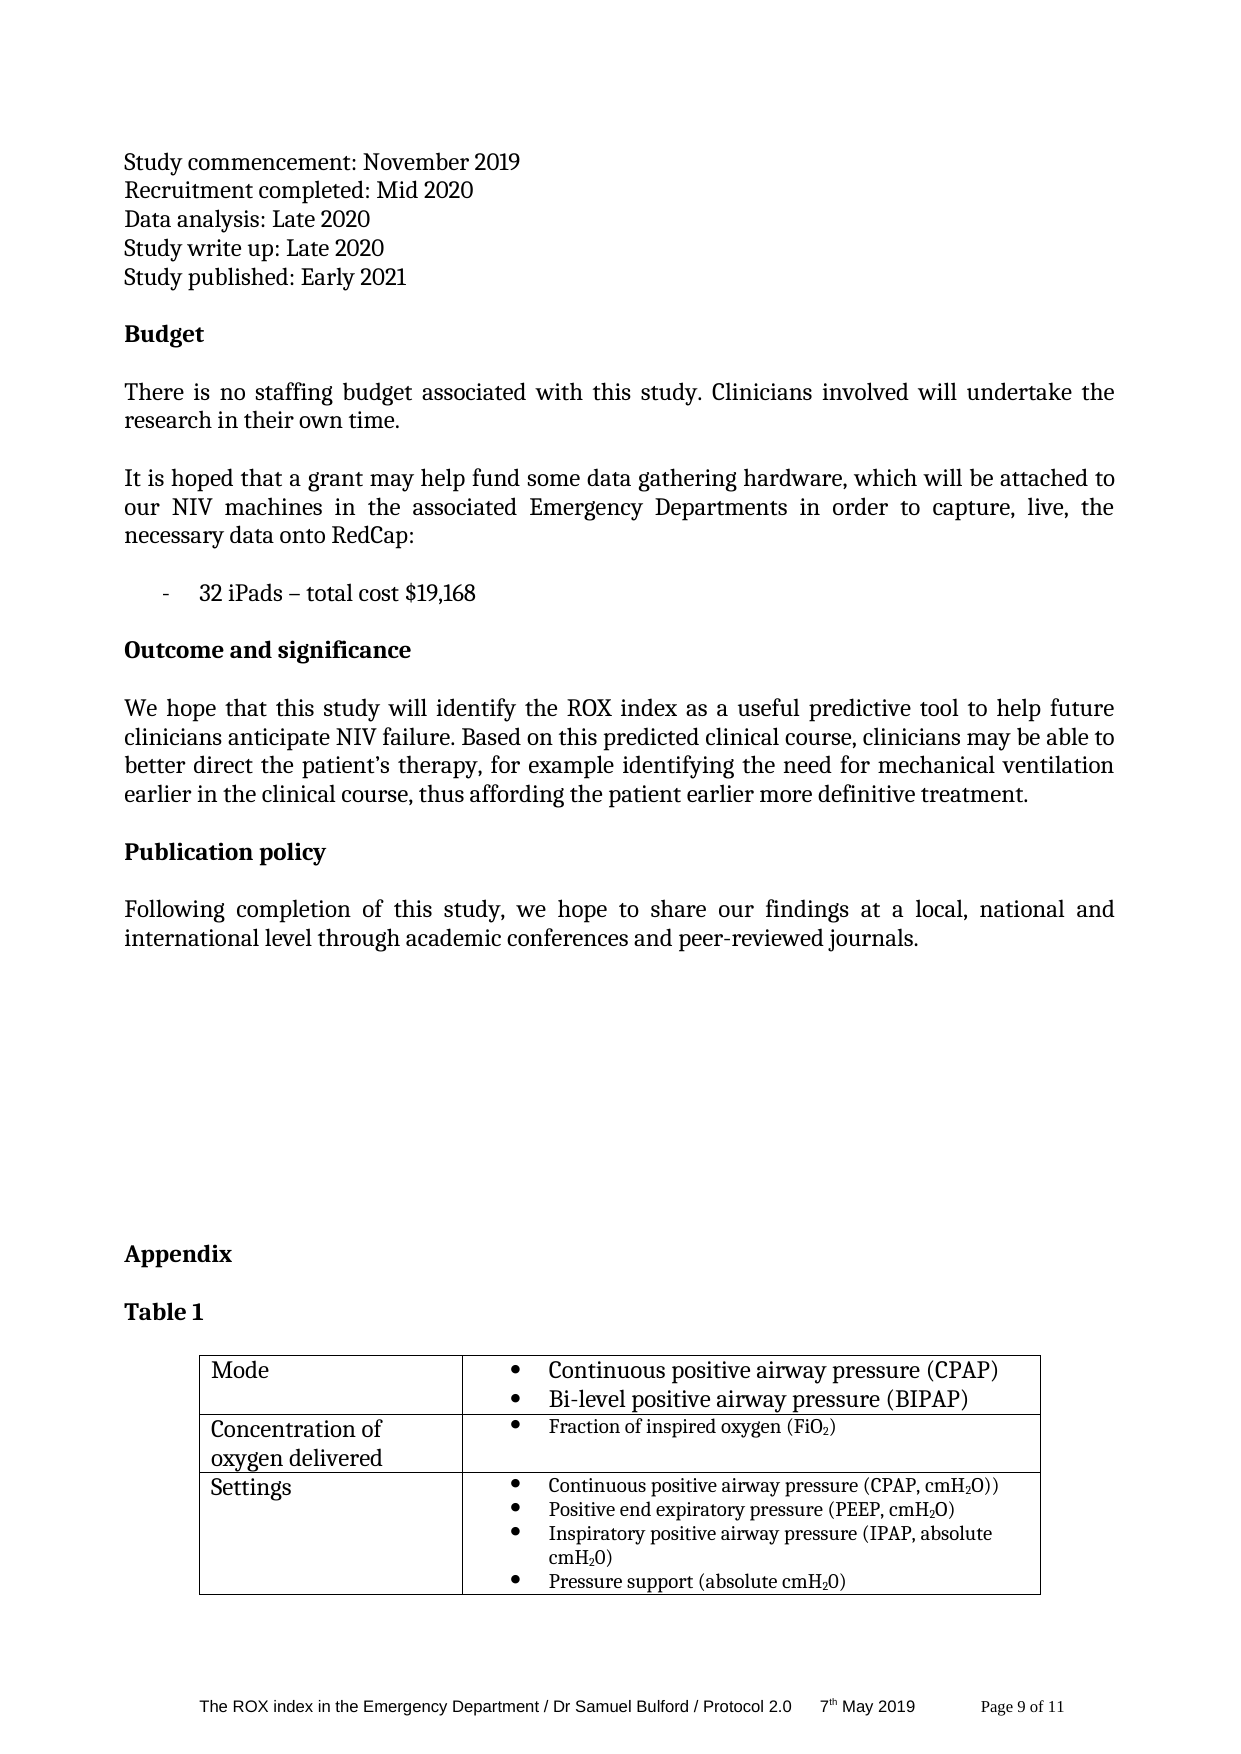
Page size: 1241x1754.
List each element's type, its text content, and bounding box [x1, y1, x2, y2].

table_cell Concentration of oxygen delivered [200, 1415, 462, 1472]
text Following completion of this study, we hope to share our findings at a local, national and international level through academic conferences and peer-reviewed journals. [124, 895, 1116, 953]
table_header Continuous positive airway pressure (CPAP) Bi-level positive airway pressure (BIPAP) [463, 1356, 1040, 1414]
table_cell Settings [200, 1473, 462, 1594]
list 32 iPads – total cost $19,168 [162, 579, 1116, 608]
table_cell Fraction of inspired oxygen (FiO2) [463, 1415, 1040, 1472]
text Study published: Early 2021 [124, 263, 1116, 291]
text It is hoped that a grant may help fund some data gathering hardware, which will be attached to our NIV machines in the associated Emergency Departments in order to capture, live, the necessary data onto RedCap: [124, 464, 1116, 550]
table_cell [463, 1473, 1040, 1594]
text Table 1 [124, 1298, 1116, 1326]
table_header Mode [200, 1356, 462, 1414]
text We hope that this study will identify the ROX index as a useful predictive tool to help future clinicians anticipate NIV failure. Based on this predicted clinical course, clinicians may be able to better direct the patient’s therapy, for example identifying the need for mechanical ventilation earlier in the clinical course, thus affording the patient earlier more definitive treatment. [124, 694, 1116, 809]
text Publication policy [124, 838, 1116, 866]
text Outcome and significance [124, 636, 1116, 665]
text Study write up: Late 2020 [124, 234, 1116, 263]
text Study commencement: November 2019 [124, 148, 1116, 176]
text There is no staffing budget associated with this study. Clinicians involved will undertake the research in their own time. [124, 378, 1116, 435]
text Recruitment completed: Mid 2020 [124, 176, 1116, 205]
text Data analysis: Late 2020 [124, 205, 1116, 234]
text Budget [124, 320, 1116, 349]
text Appendix [124, 1240, 1116, 1269]
